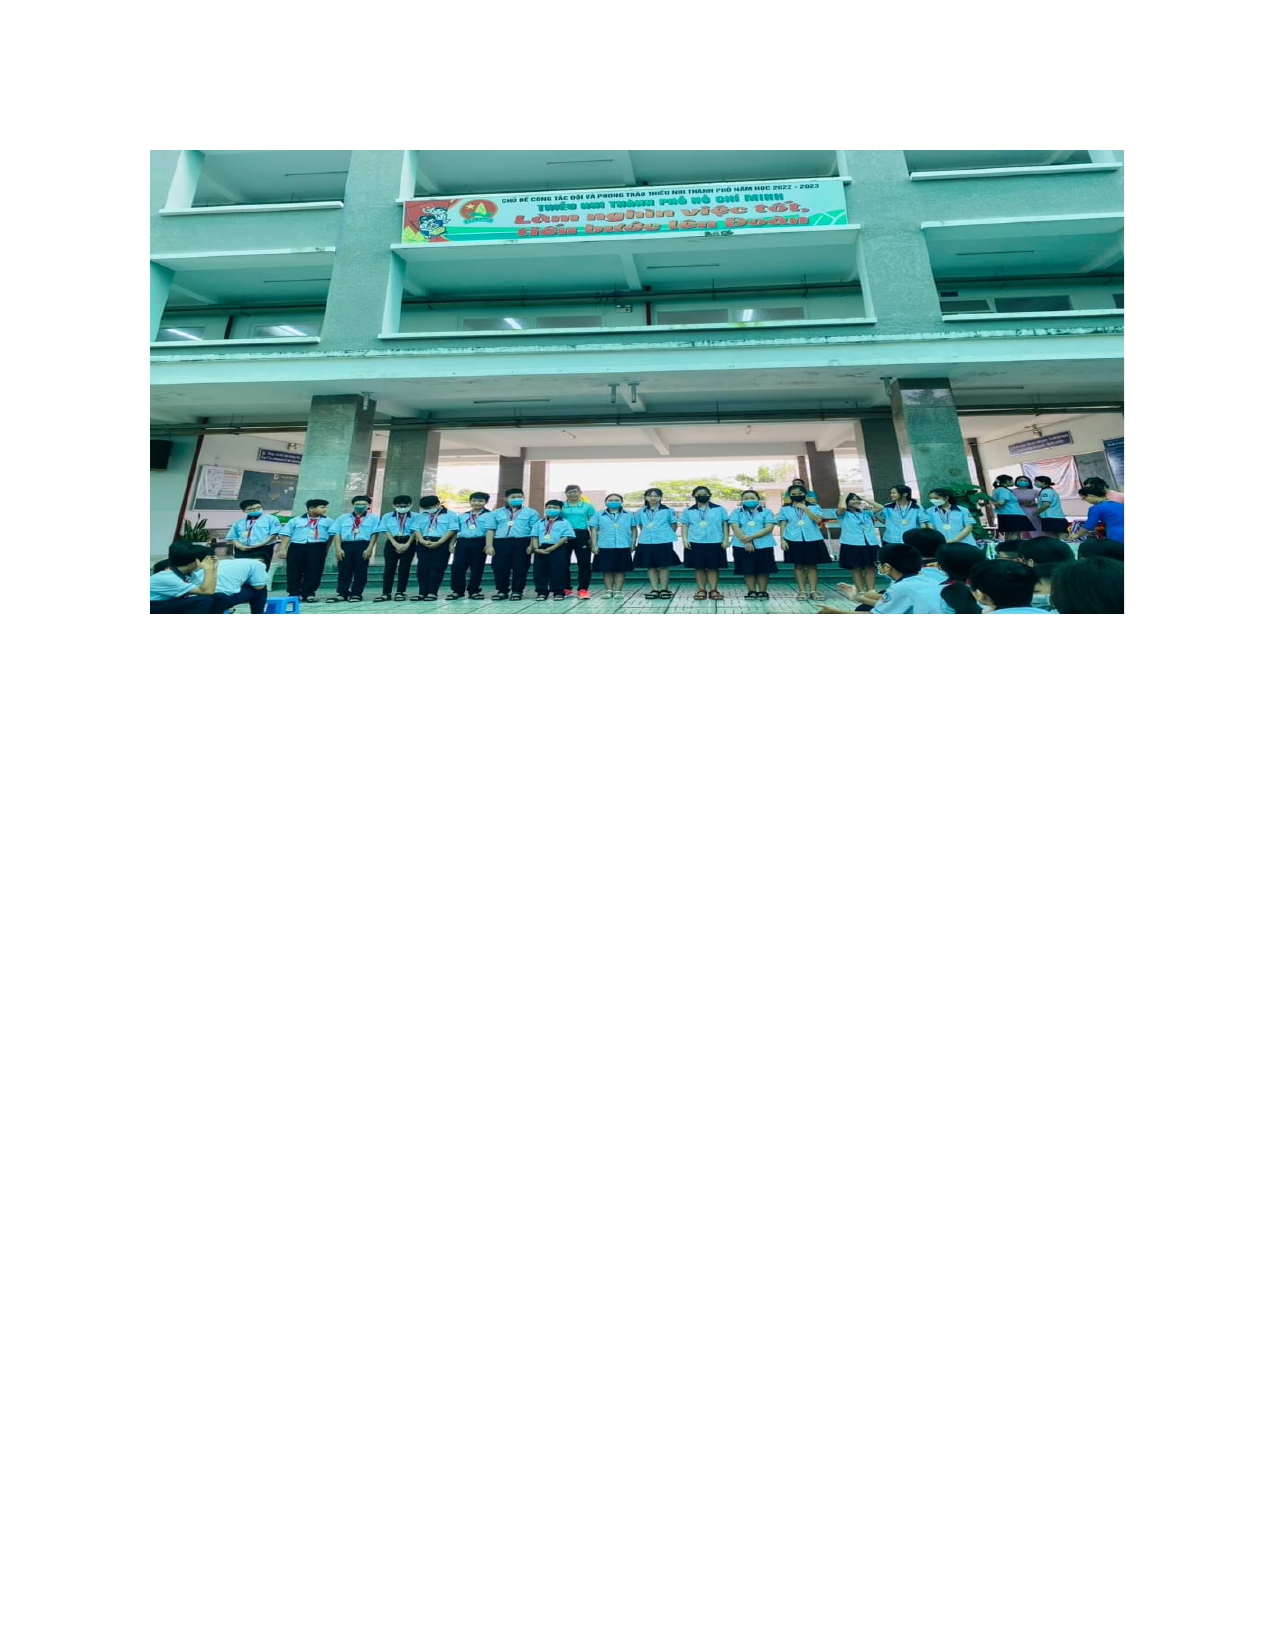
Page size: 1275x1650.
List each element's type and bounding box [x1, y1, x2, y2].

picture [150, 150, 1125, 614]
picture [286, 601, 297, 612]
